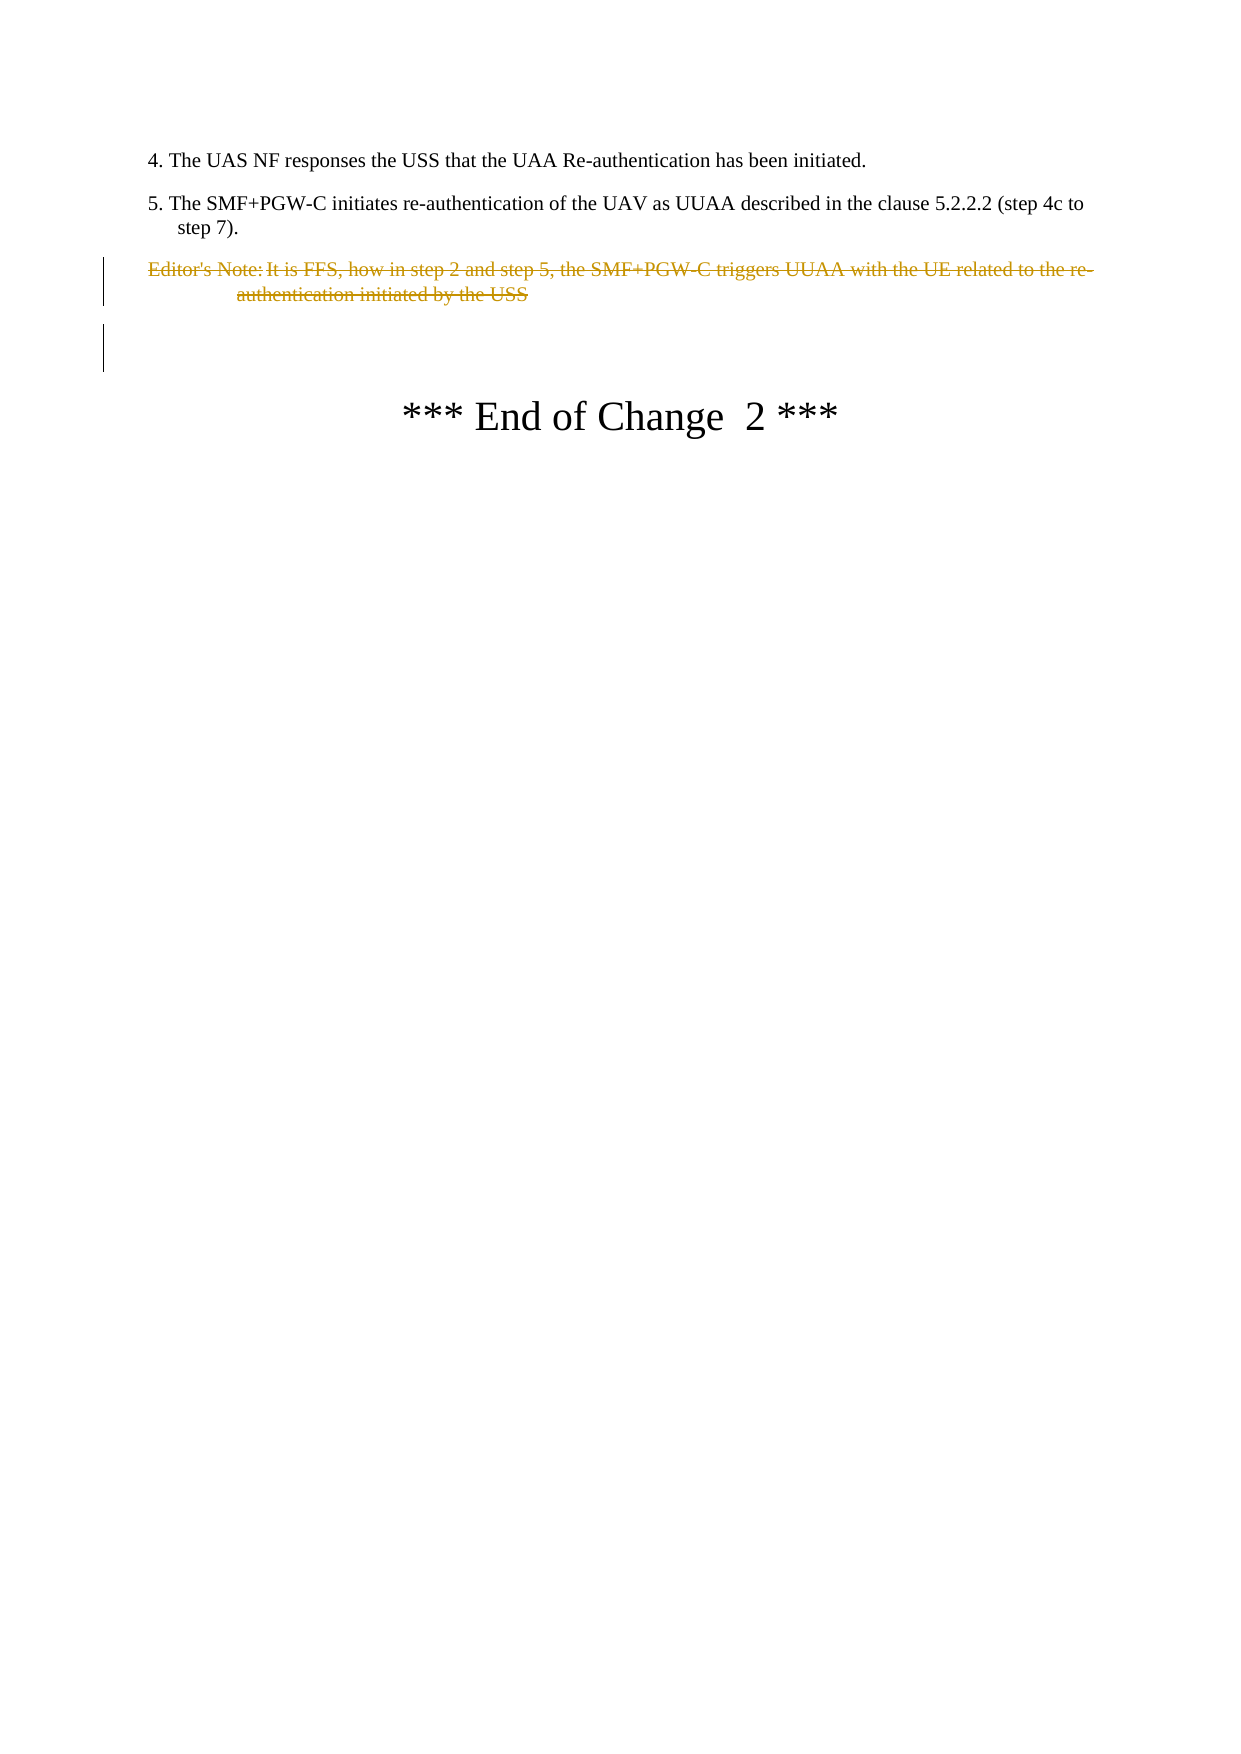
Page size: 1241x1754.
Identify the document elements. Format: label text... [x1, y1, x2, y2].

text 4. The UAS NF responses the USS that the UAA Re-authentication has been initiated. [148, 148, 1122, 172]
text 5. The SMF+PGW-C initiates re-authentication of the UAV as UUAA described in the clause 5.2.2.2 (step 4c to step 7). [148, 191, 1122, 239]
text *** End of Change 2 *** [118, 391, 1122, 439]
